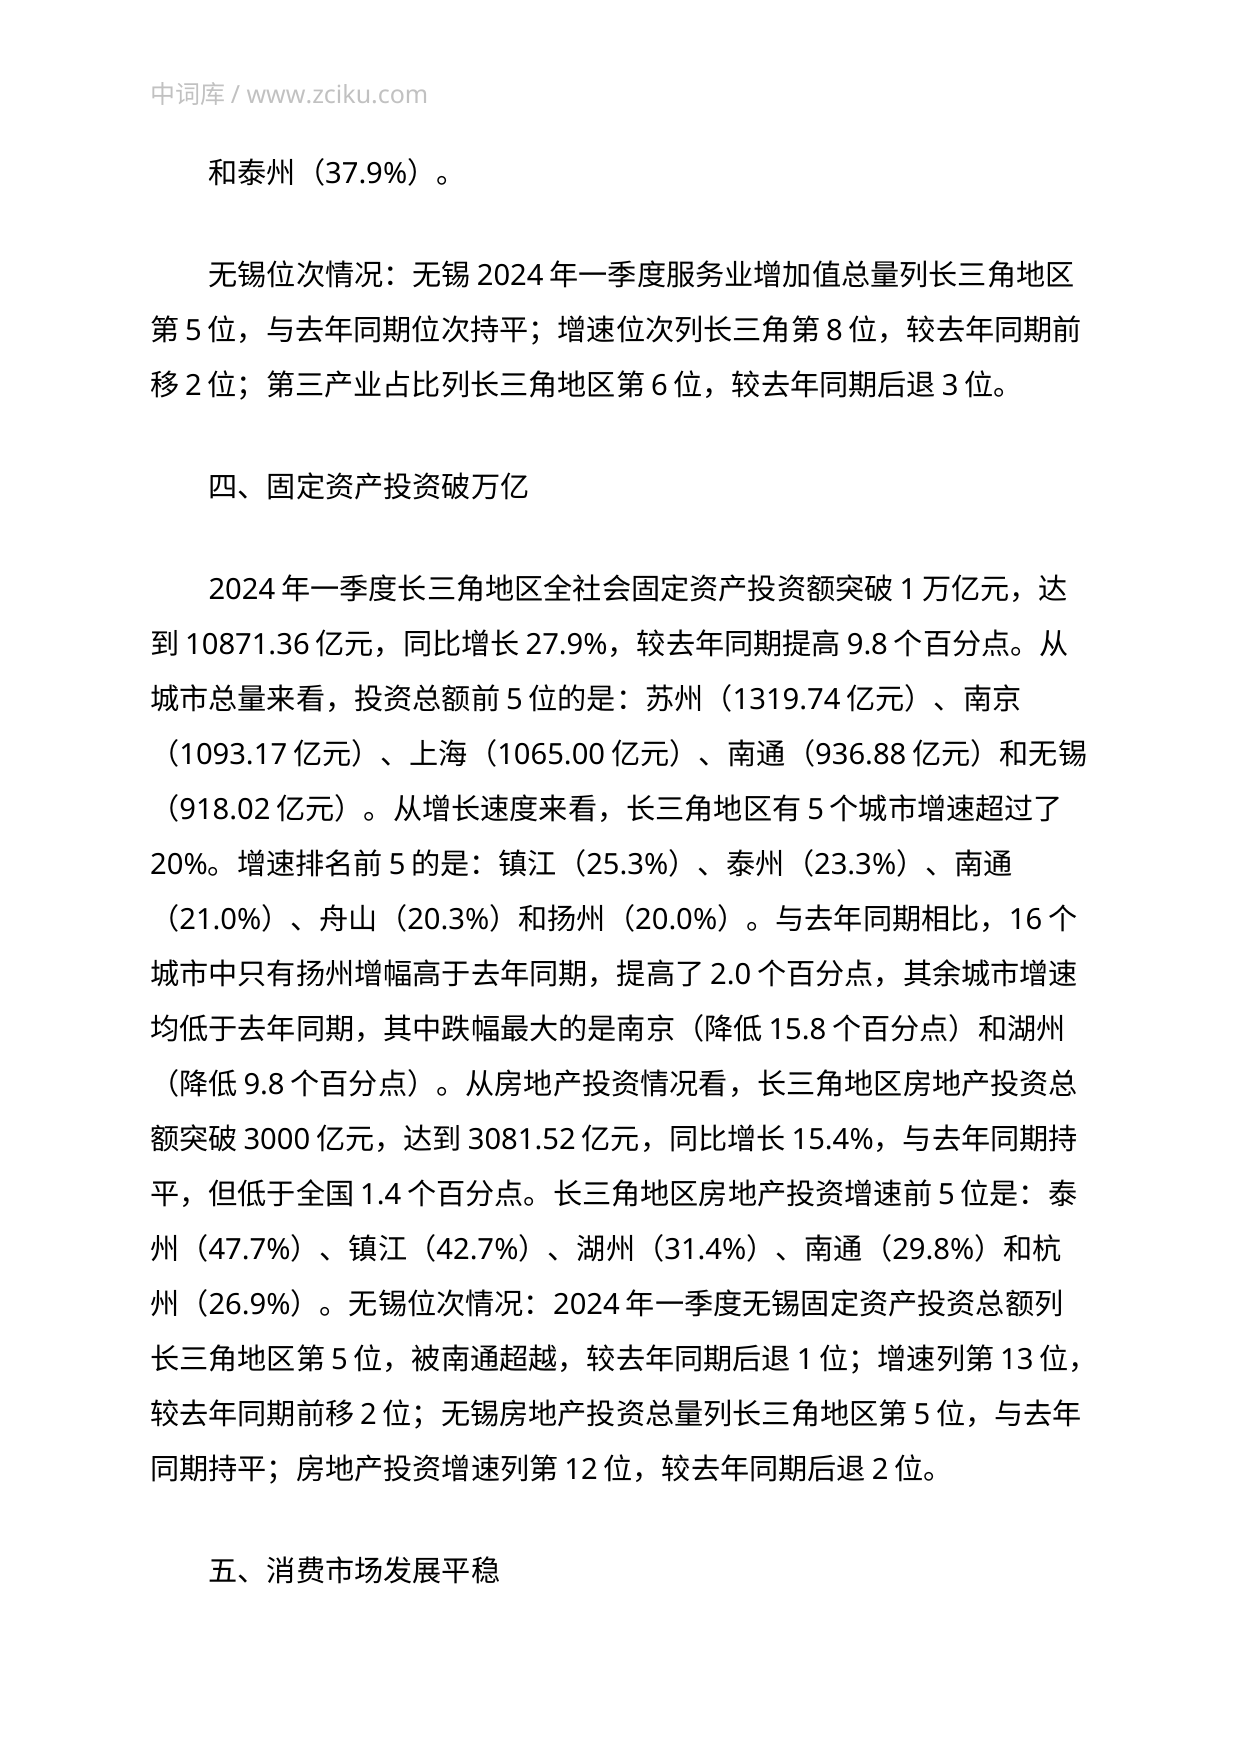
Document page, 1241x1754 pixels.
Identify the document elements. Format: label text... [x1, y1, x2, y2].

text 无锡位次情况：无锡2024年一季度服务业增加值总量列长三角地区第5位，与去年同期位次持平；增速位次列长三角第8位，较去年同期前移2位；第三产业占比列长三角地区第6位，较去年同期后退3位。 [150, 252, 1090, 404]
text 和泰州（37.9%）。 [150, 150, 1090, 192]
text 四、固定资产投资破万亿 [150, 464, 1090, 506]
text 2024年一季度长三角地区全社会固定资产投资额突破1万亿元，达到10871.36亿元，同比增长27.9%，较去年同期提高9.8个百分点。从城市总量来看，投资总额前5位的是：苏州（1319.74亿元）、南京（1093.17亿元）、上海（1065.00亿元）、南通（936.88亿元）和无锡（918.02亿元）。从增长速度来看，长三角地区有5个城市增速超过了20%。增速排名前5的是：镇江（25.3%）、泰州（23.3%）、南通（21.0%）、舟山（20.3%）和扬州（20.0%）。与去年同期相比，16个城市中只有扬州增幅高于去年同期，提高了2.0个百分点，其余城市增速均低于去年同期，其中跌幅最大的是南京（降低15.8个百分点）和湖州（降低9.8个百分点）。从房地产投资情况看，长三角地区房地产投资总额突破3000亿元，达到3081.52亿元，同比增长15.4%，与去年同期持平，但低于全国1.4个百分点。长三角地区房地产投资增速前5位是：泰州（47.7%）、镇江（42.7%）、湖州（31.4%）、南通（29.8%）和杭州（26.9%）。无锡位次情况：2024年一季度无锡固定资产投资总额列长三角地区第5位，被南通超越，较去年同期后退1位；增速列第13位，较去年同期前移2位；无锡房地产投资总量列长三角地区第5位，与去年同期持平；房地产投资增速列第12位，较去年同期后退2位。 [150, 566, 1090, 1488]
text 五、消费市场发展平稳 [150, 1548, 1090, 1590]
